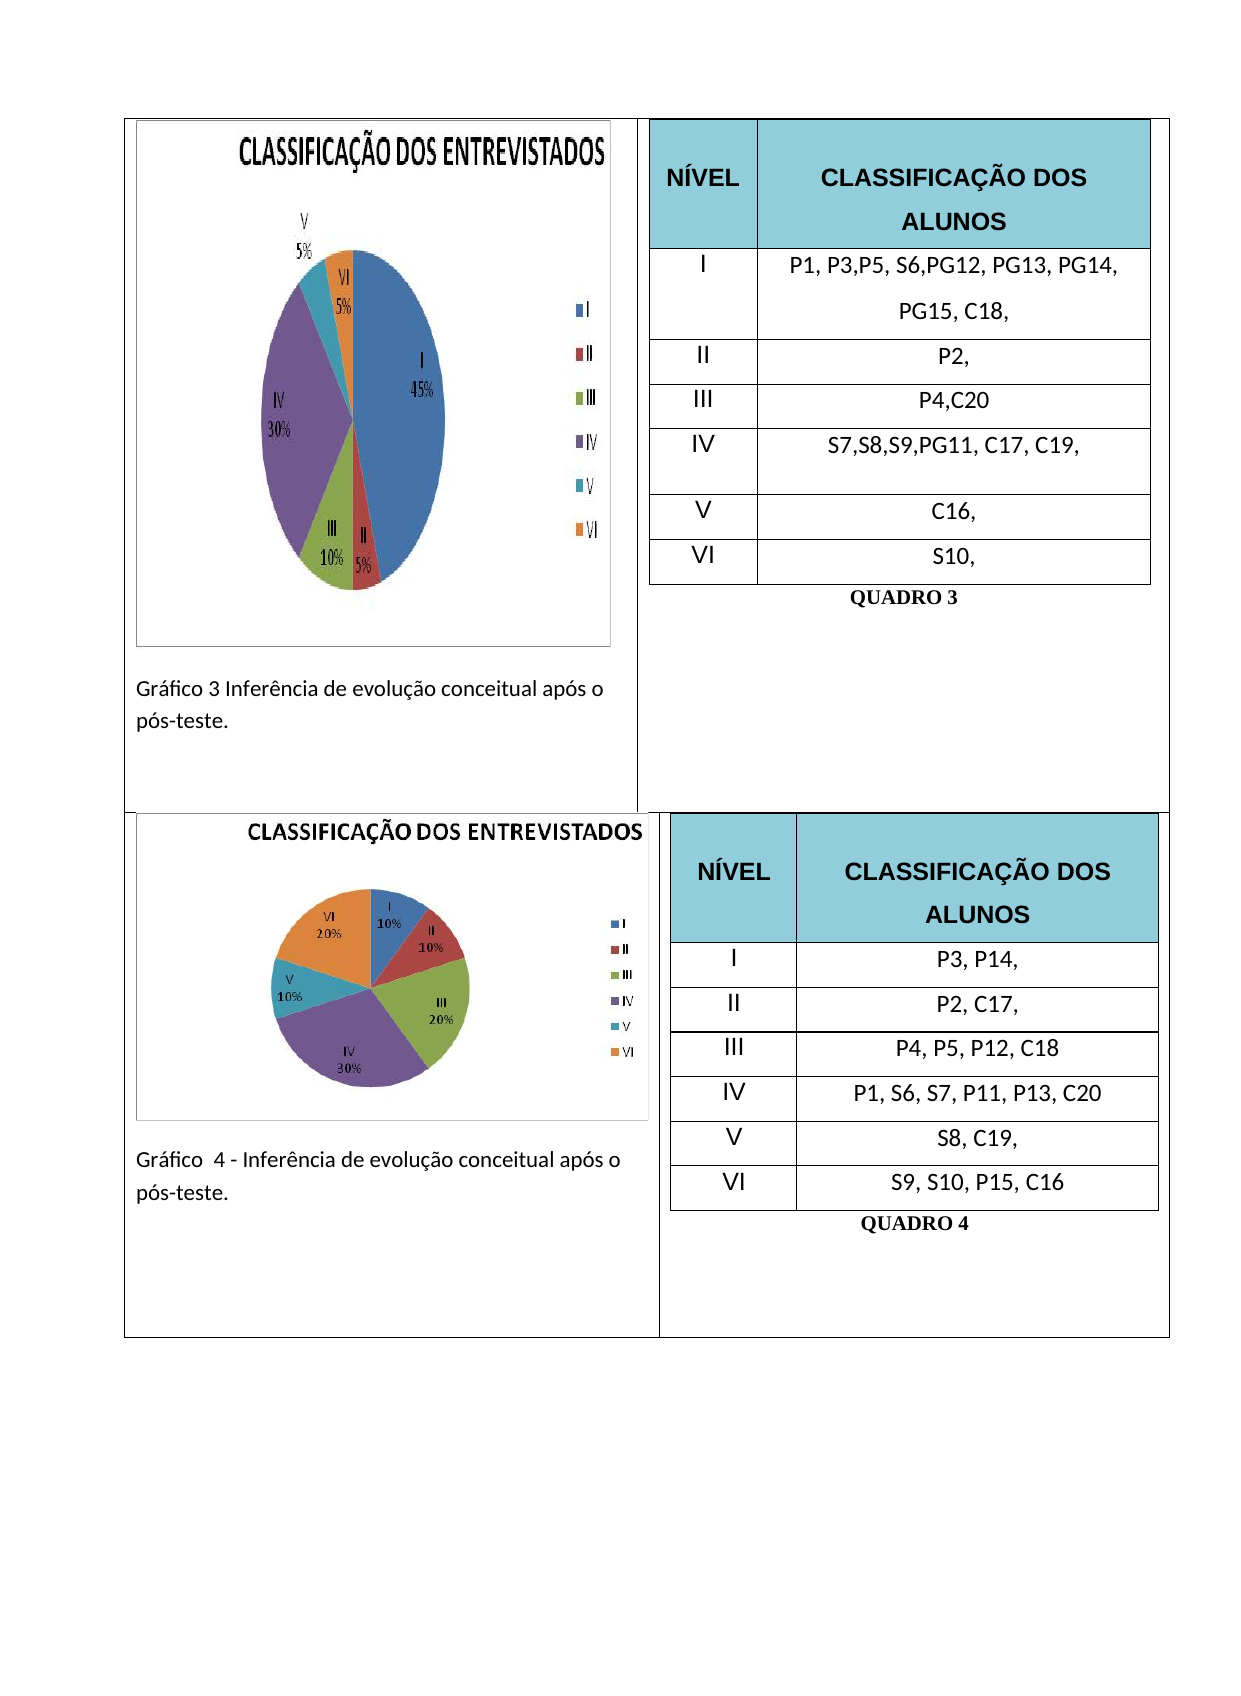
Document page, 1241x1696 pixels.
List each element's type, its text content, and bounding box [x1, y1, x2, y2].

picture [135, 119, 611, 649]
table_header QUADRO 3 [638, 119, 1169, 812]
table_header Gráfico 3 Inferência de evolução conceitual após o pós-teste. [125, 119, 637, 812]
picture [135, 812, 649, 1121]
table_cell QUADRO 4 [660, 813, 1169, 1337]
table_cell Gráfico 4 - Inferência de evolução conceitual após o pós-teste. [125, 813, 659, 1337]
